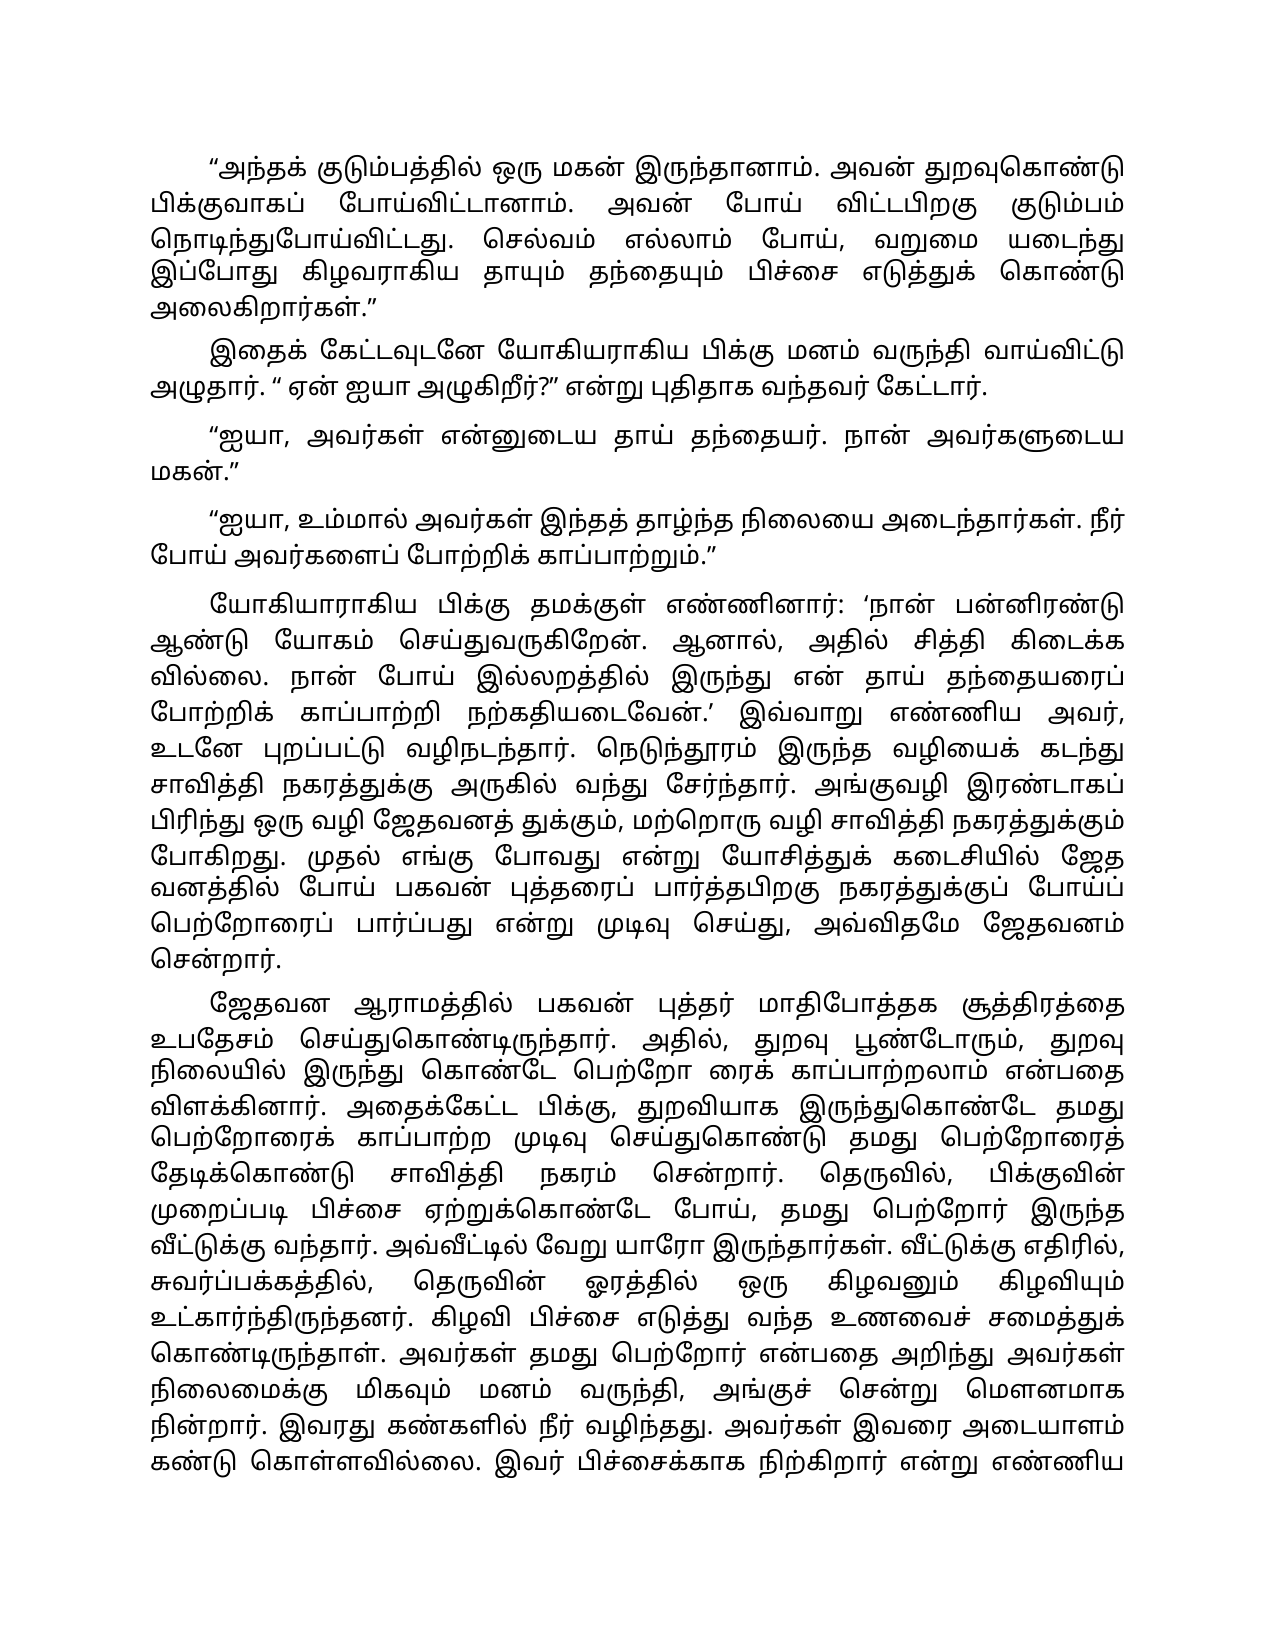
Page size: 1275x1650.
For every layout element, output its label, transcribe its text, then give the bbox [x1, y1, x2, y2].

text “அந்தக் குடும்பத்தில் ஒரு மகன் இருந்தானாம். அவன் துறவுகொண்டு பிக்குவாகப் போய்விட்டானாம். அவன் போய் விட்டபிறகு குடும்பம் நொடிந்துபோய்விட்டது. செல்வம் எல்லாம் போய், வறுமை யடைந்து இப்போது கிழவராகிய தாயும் தந்தையும் பிச்சை எடுத்துக் கொண்டு அலைகிறார்கள்.” [150, 150, 1125, 325]
text இதைக் கேட்டவுடனே யோகியராகிய பிக்கு மனம் வருந்தி வாய்விட்டு அழுதார். “ ஏன் ஐயா அழுகிறீர்?” என்று புதிதாக வந்தவர் கேட்டார். [150, 338, 1125, 405]
text யோகியாராகிய பிக்கு தமக்குள் எண்ணினார்: ‘நான் பன்னிரண்டு ஆண்டு யோகம் செய்துவருகிறேன். ஆனால், அதில் சித்தி கிடைக்க வில்லை. நான் போய் இல்லறத்தில் இருந்து என் தாய் தந்தையரைப் போற்றிக் காப்பாற்றி நற்கதியடைவேன்.’ இவ்வாறு எண்ணிய அவர், உடனே புறப்பட்டு வழிநடந்தார். நெடுந்தூரம் இருந்த வழியைக் கடந்து சாவித்தி நகரத்துக்கு அருகில் வந்து சேர்ந்தார். அங்குவழி இரண்டாகப் பிரிந்து ஒரு வழி ஜேதவனத் துக்கும், மற்றொரு வழி சாவித்தி நகரத்துக்கும் போகிறது. முதல் எங்கு போவது என்று யோசித்துக் கடைசியில் ஜேத வனத்தில் போய் பகவன் புத்தரைப் பார்த்தபிறகு நகரத்துக்குப் போய்ப் பெற்றோரைப் பார்ப்பது என்று முடிவு செய்து, அவ்விதமே ஜேதவனம் சென்றார். [150, 586, 1125, 978]
text “ஐயா, அவர்கள் என்னுடைய தாய் தந்தையர். நான் அவர்களுடைய மகன்.” [150, 417, 1125, 489]
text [150, 990, 1125, 1480]
text “ஐயா, உம்மால் அவர்கள் இந்தத் தாழ்ந்த நிலையை அடைந்தார்கள். நீர் போய் அவர்களைப் போற்றிக் காப்பாற்றும்.” [150, 502, 1125, 574]
